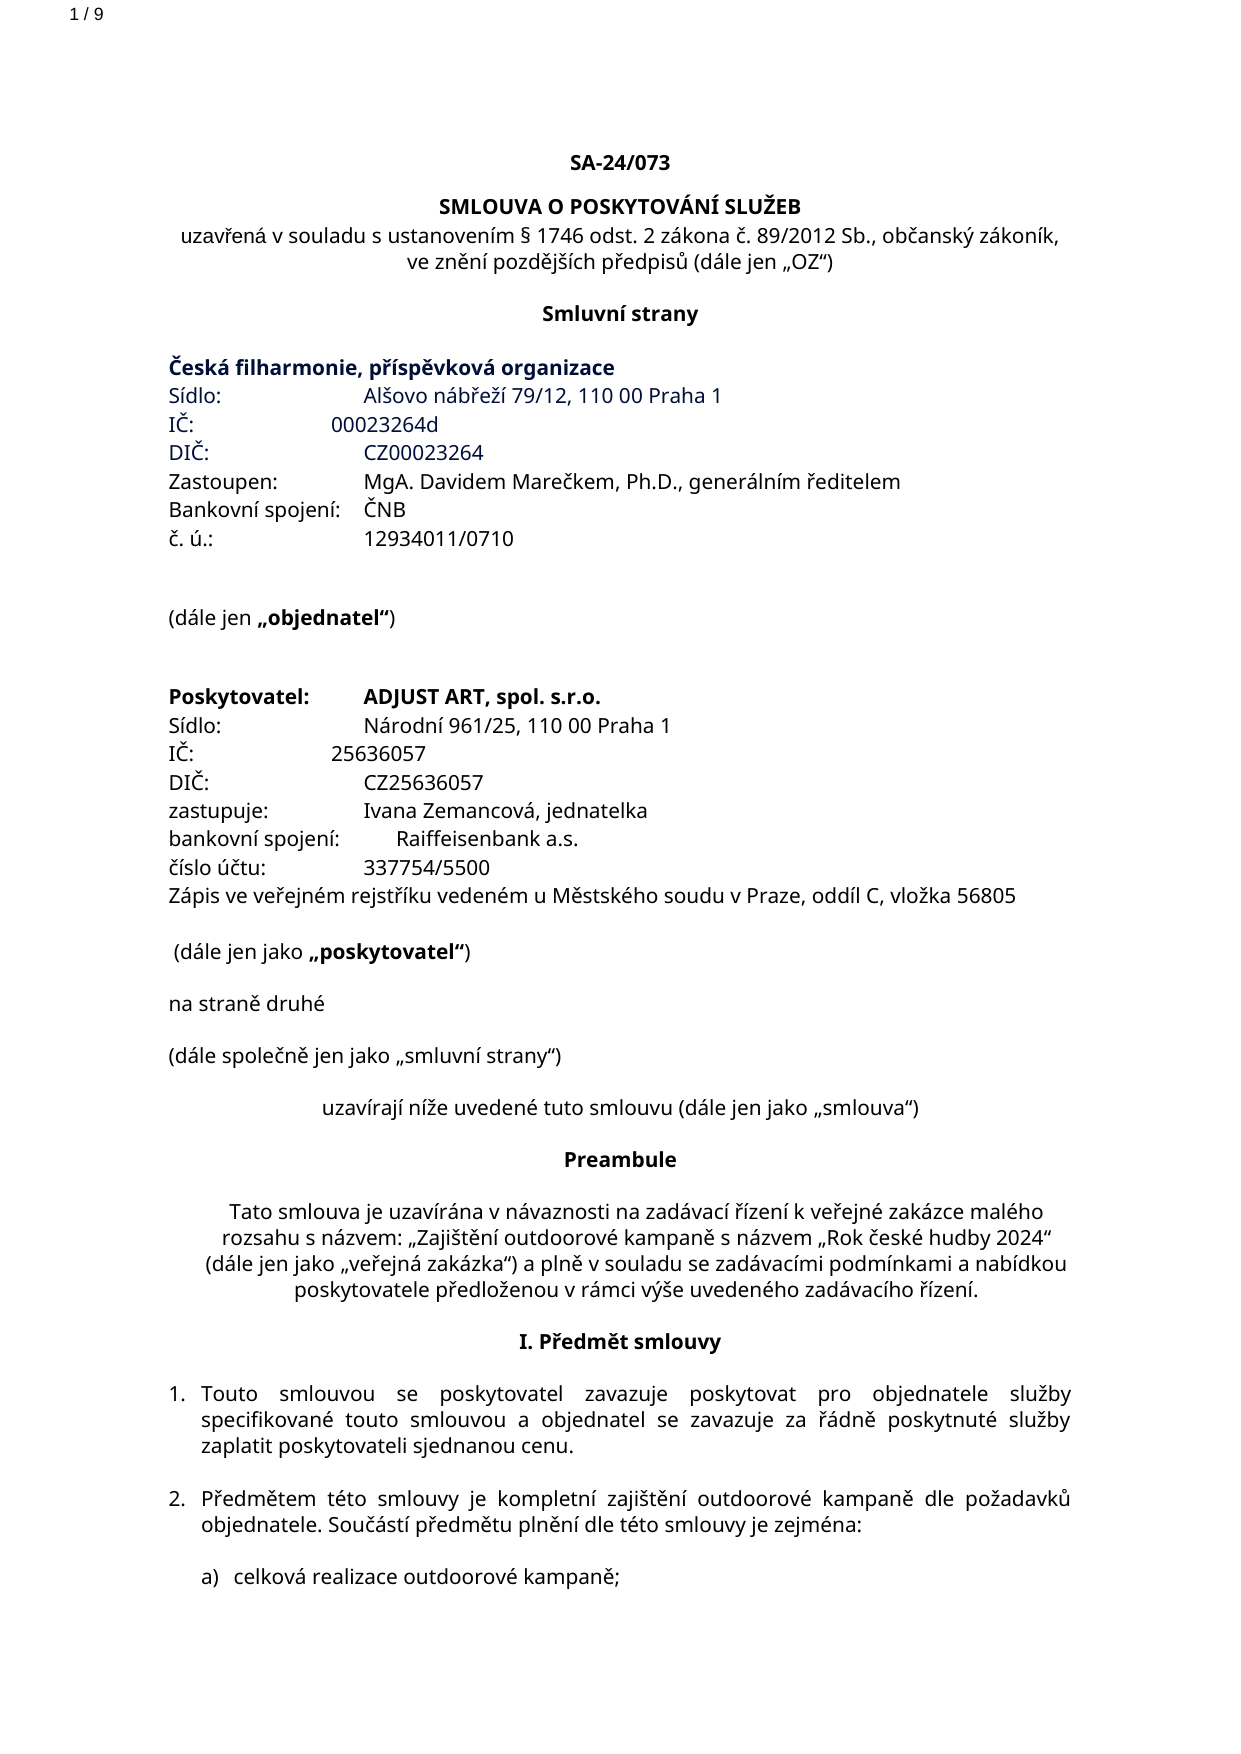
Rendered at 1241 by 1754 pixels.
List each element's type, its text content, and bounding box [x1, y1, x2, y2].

text (dále jen „objednatel“) [168, 604, 1072, 630]
title SA-24/073 [168, 135, 1072, 179]
text Zápis ve veřejném rejstříku vedeném u Městského soudu v Praze, oddíl C, vložka 56805 [168, 881, 1072, 910]
text bankovní spojení: Raiffeisenbank a.s. [168, 824, 1072, 853]
title DIČ: CZ00023264 [168, 438, 1072, 467]
text (dále společně jen jako „smluvní strany“) [168, 1042, 1072, 1068]
list Bankovní spojení: ČNB [168, 495, 1072, 524]
text DIČ: CZ25636057 [168, 768, 1072, 796]
title Česká filharmonie, příspěvková organizace [168, 353, 1072, 381]
list Předmětem této smlouvy je kompletní zajištění outdoorové kampaně dle požadavků objednatele. Součástí předmětu plnění dle této smlouvy je zejména: [168, 1485, 1072, 1537]
title Sídlo: Alšovo nábřeží 79/12, 110 00 Praha 1 [168, 381, 1072, 410]
text uzavírají níže uvedené tuto smlouvu (dále jen jako „smlouva“) [168, 1094, 1072, 1121]
text Zastoupen: MgA. Davidem Marečkem, Ph.D., generálním ředitelem [168, 467, 1072, 495]
subtitle Předmět smlouvy [168, 1329, 1072, 1355]
list Tato smlouva je uzavírána v návaznosti na zadávací řízení k veřejné zakázce malého rozsahu s názvem: „Zajištění outdoorové kampaně s názvem „Rok české hudby 2024“ (dále jen jako „veřejná zakázka“) a plně v souladu se zadávacími podmínkami a nabídkou poskytovatele předloženou v rámci výše uvedeného zadávacího řízení. [201, 1199, 1072, 1303]
text (dále jen jako „poskytovatel“) [168, 938, 1072, 964]
text Poskytovatel: ADJUST ART, spol. s.r.o. [168, 682, 1072, 711]
list celková realizace outdoorové kampaně; [201, 1563, 1072, 1589]
subtitle Preambule [168, 1147, 1072, 1173]
text uzavřená v souladu s ustanovením § 1746 odst. 2 zákona č. 89/2012 Sb., občanský zákoník, ve znění pozdějších předpisů (dále jen „OZ“) [168, 223, 1072, 275]
text Smluvní strany [168, 301, 1072, 327]
text IČ: 25636057 [168, 739, 1072, 768]
title IČ: 00023264d [168, 410, 1072, 438]
list Touto smlouvou se poskytovatel zavazuje poskytovat pro objednatele služby specifikované touto smlouvou a objednatel se zavazuje za řádně poskytnuté služby zaplatit poskytovateli sjednanou cenu. [168, 1381, 1072, 1459]
title SMLOUVA O POSKYTOVÁNÍ SLUŽEB [168, 179, 1072, 223]
text Sídlo: Národní 961/25, 110 00 Praha 1 [168, 711, 1072, 739]
list č. ú.: 12934011/0710 [168, 524, 1072, 552]
text zastupuje: Ivana Zemancová, jednatelka [168, 796, 1072, 824]
text na straně druhé [168, 990, 1072, 1016]
text číslo účtu: 337754/5500 [168, 853, 1072, 881]
